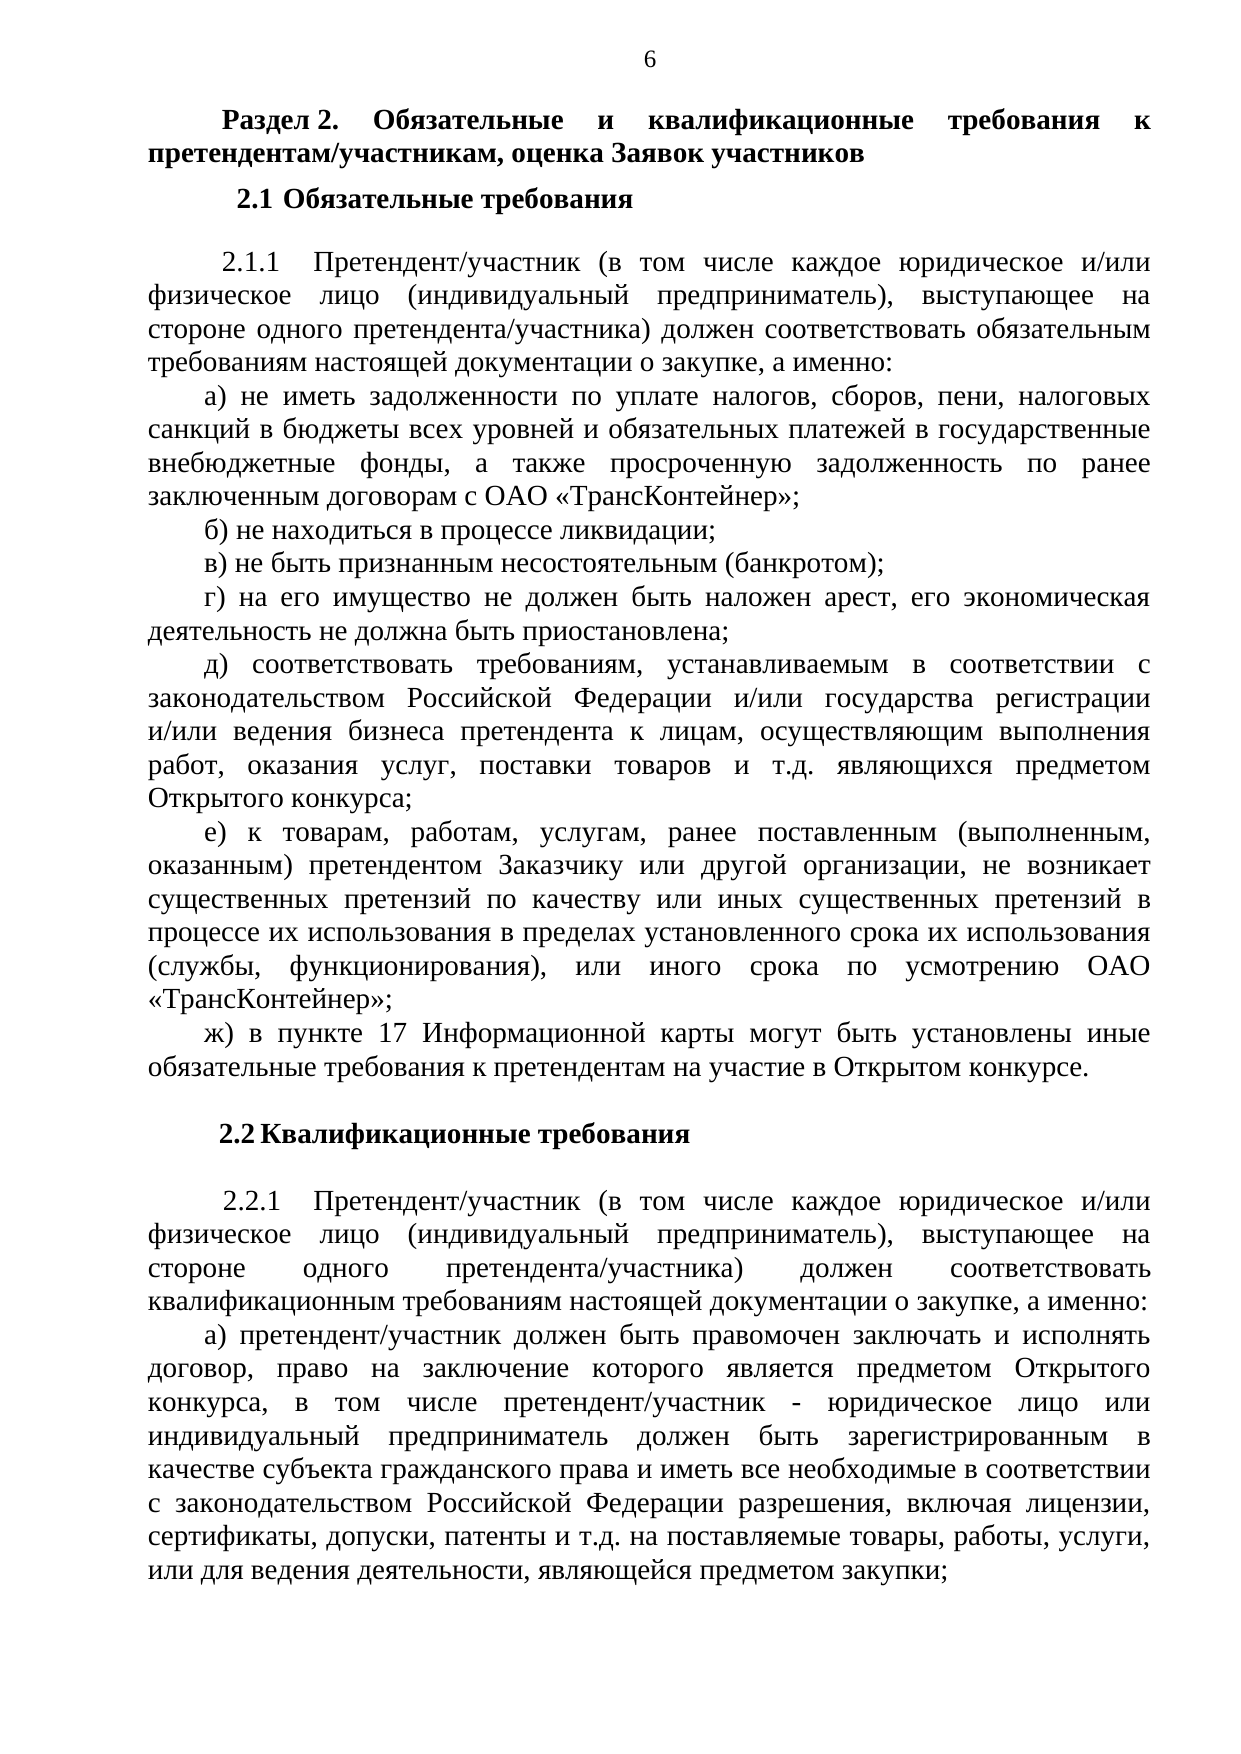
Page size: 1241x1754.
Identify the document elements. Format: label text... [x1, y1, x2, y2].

list Претендент/участник (в том числе каждое юридическое и/или физическое лицо (индивидуальный предприниматель), выступающее на стороне одного претендента/участника) должен соответствовать обязательным требованиям настоящей документации о закупке, а именно: [148, 244, 1152, 378]
text г) на его имущество не должен быть наложен арест, его экономическая деятельность не должна быть приостановлена; [148, 579, 1152, 646]
list Претендент/участник (в том числе каждое юридическое и/или физическое лицо (индивидуальный предприниматель), выступающее на стороне одного претендента/участника) должен соответствовать квалификационным требованиям настоящей документации о закупке, а именно: [148, 1183, 1152, 1317]
text Раздел 2. Обязательные и квалификационные требования к претендентам/участникам, оценка Заявок участников [148, 102, 1152, 169]
text ж) в пункте 17 Информационной карты могут быть установлены иные обязательные требования к претендентам на участие в Открытом конкурсе. [148, 1015, 1152, 1082]
list Квалификационные требования [218, 1116, 1152, 1149]
text а) не иметь задолженности по уплате налогов, сборов, пени, налоговых санкций в бюджеты всех уровней и обязательных платежей в государственные внебюджетные фонды, а также просроченную задолженность по ранее заключенным договорам с ОАО «ТрансКонтейнер»; [148, 378, 1152, 512]
text е) к товарам, работам, услугам, ранее поставленным (выполненным, оказанным) претендентом Заказчику или другой организации, не возникает существенных претензий по качеству или иных существенных претензий в процессе их использования в пределах установленного срока их использования (службы, функционирования), или иного срока по усмотрению ОАО «ТрансКонтейнер»; [148, 814, 1152, 1015]
text д) соответствовать требованиям, устанавливаемым в соответствии с законодательством Российской Федерации и/или государства регистрации и/или ведения бизнеса претендента к лицам, осуществляющим выполнения работ, оказания услуг, поставки товаров и т.д. являющихся предметом Открытого конкурса; [148, 646, 1152, 814]
text б) не находиться в процессе ликвидации; [148, 512, 1152, 546]
text в) не быть признанным несостоятельным (банкротом); [148, 546, 1152, 579]
subtitle Обязательные требования [236, 181, 1152, 215]
text а) претендент/участник должен быть правомочен заключать и исполнять договор, право на заключение которого является предметом Открытого конкурса, в том числе претендент/участник - юридическое лицо или индивидуальный предприниматель должен быть зарегистрированным в качестве субъекта гражданского права и иметь все необходимые в соответствии с законодательством Российской Федерации разрешения, включая лицензии, сертификаты, допуски, патенты и т.д. на поставляемые товары, работы, услуги, или для ведения деятельности, являющейся предметом закупки; [148, 1317, 1152, 1585]
